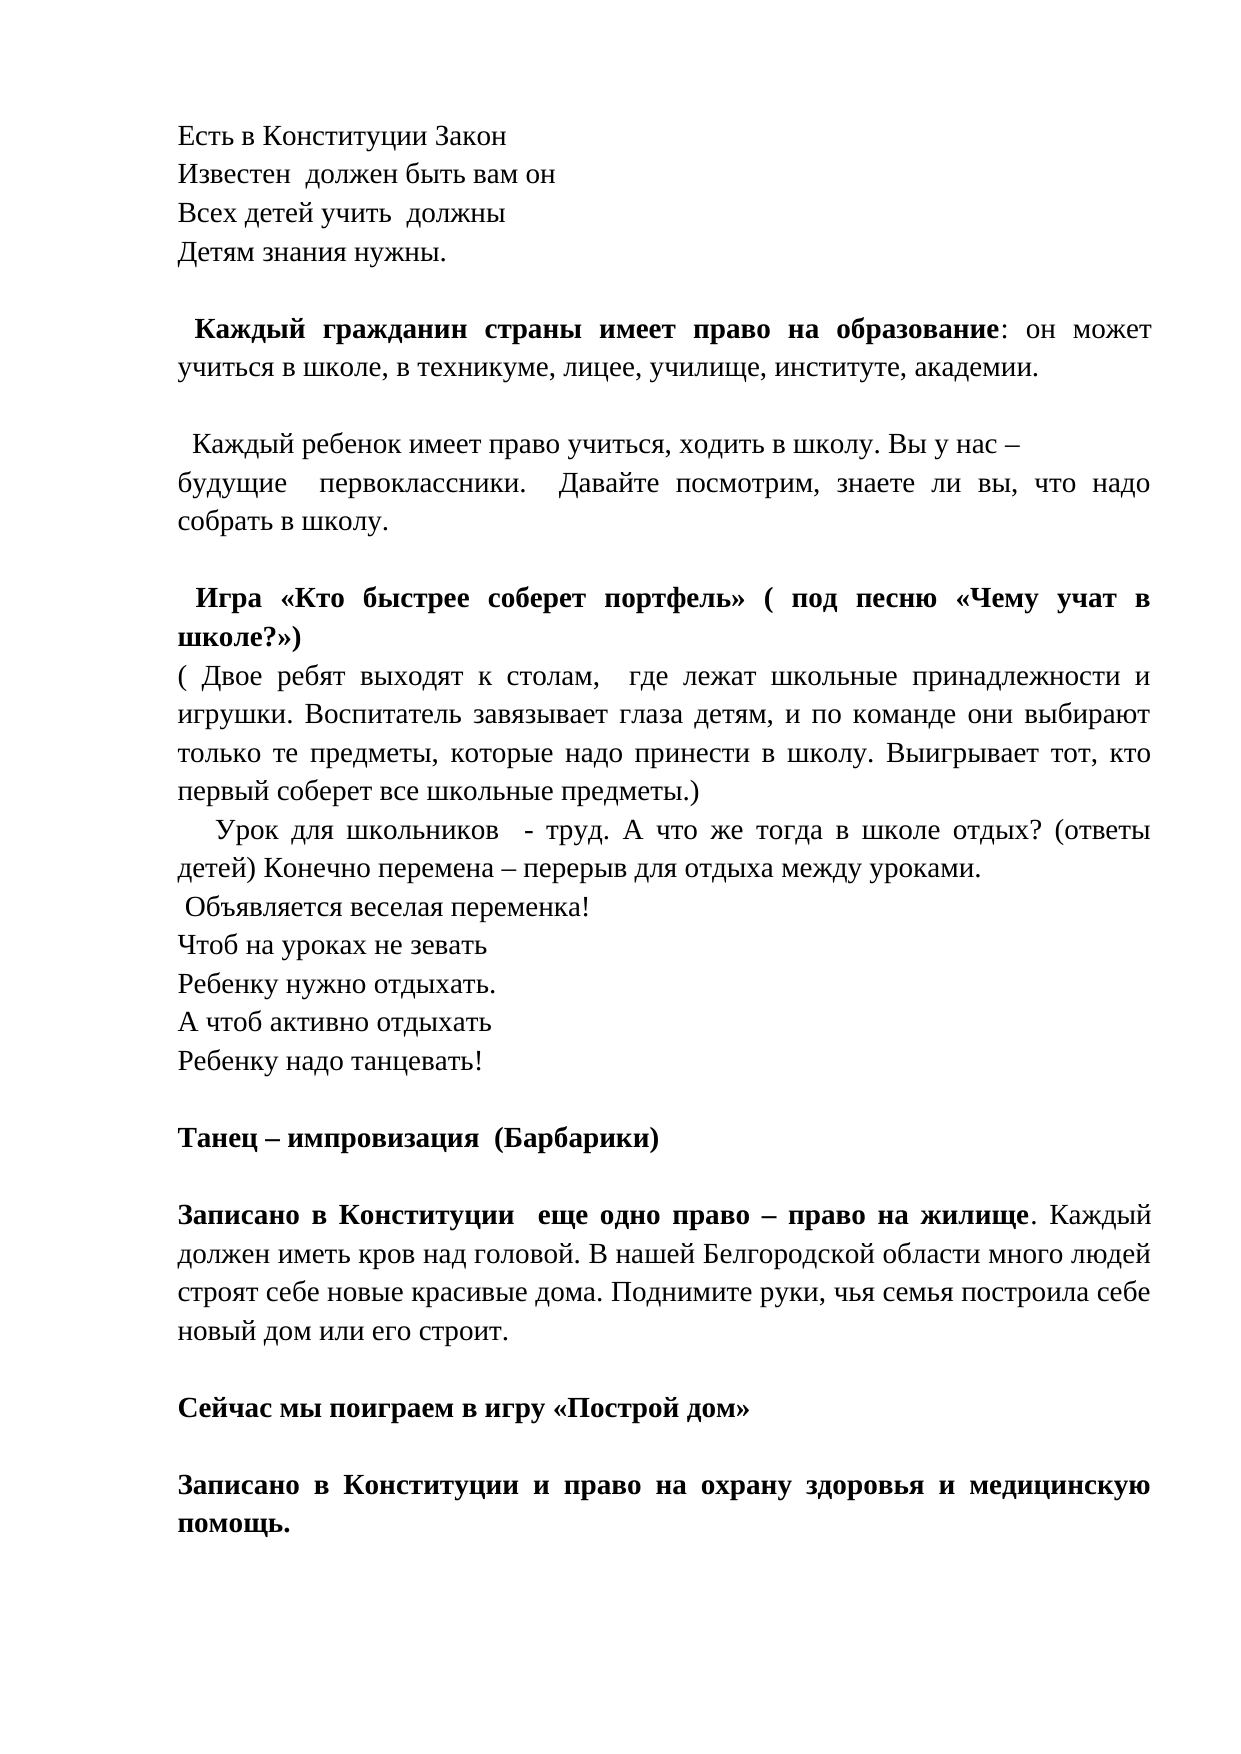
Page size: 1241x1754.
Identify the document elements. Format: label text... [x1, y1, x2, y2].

text А чтоб активно отдыхать [177, 1004, 1152, 1038]
text Урок для школьников - труд. А что же тогда в школе отдых? (ответы детей) Конечно перемена – перерыв для отдыха между уроками. [177, 812, 1152, 884]
text Ребенку надо танцевать! [177, 1043, 1152, 1077]
text будущие первоклассники. Давайте посмотрим, знаете ли вы, что надо собрать в школу. [177, 465, 1152, 537]
text Детям знания нужны. [177, 234, 1152, 267]
text Записано в Конституции еще одно право – право на жилище. Каждый должен иметь кров над головой. В нашей Белгородской области много людей строят себе новые красивые дома. Поднимите руки, чья семья построила себе новый дом или его строит. [177, 1197, 1152, 1346]
text Всех детей учить должны [177, 195, 1152, 229]
text Танец – импровизация (Барбарики) [177, 1120, 1152, 1154]
text Записано в Конституции и право на охрану здоровья и медицинскую помощь. [177, 1467, 1152, 1539]
text Каждый ребенок имеет право учиться, ходить в школу. Вы у нас – [177, 426, 1152, 460]
text Ребенку нужно отдыхать. [177, 966, 1152, 999]
text Каждый гражданин страны имеет право на образование: он может учиться в школе, в техникуме, лицее, училище, институте, академии. [177, 311, 1152, 383]
text Объявляется веселая переменка! [177, 889, 1152, 922]
text Известен должен быть вам он [177, 157, 1152, 190]
text ( Двое ребят выходят к столам, где лежат школьные принадлежности и игрушки. Воспитатель завязывает глаза детям, и по команде они выбирают только те предметы, которые надо принести в школу. Выигрывает тот, кто первый соберет все школьные предметы.) [177, 658, 1152, 807]
text Есть в Конституции Закон [177, 118, 1152, 152]
text Чтоб на уроках не зевать [177, 927, 1152, 961]
text Сейчас мы поиграем в игру «Построй дом» [177, 1390, 1152, 1423]
text Игра «Кто быстрее соберет портфель» ( под песню «Чему учат в школе?») [177, 581, 1152, 653]
